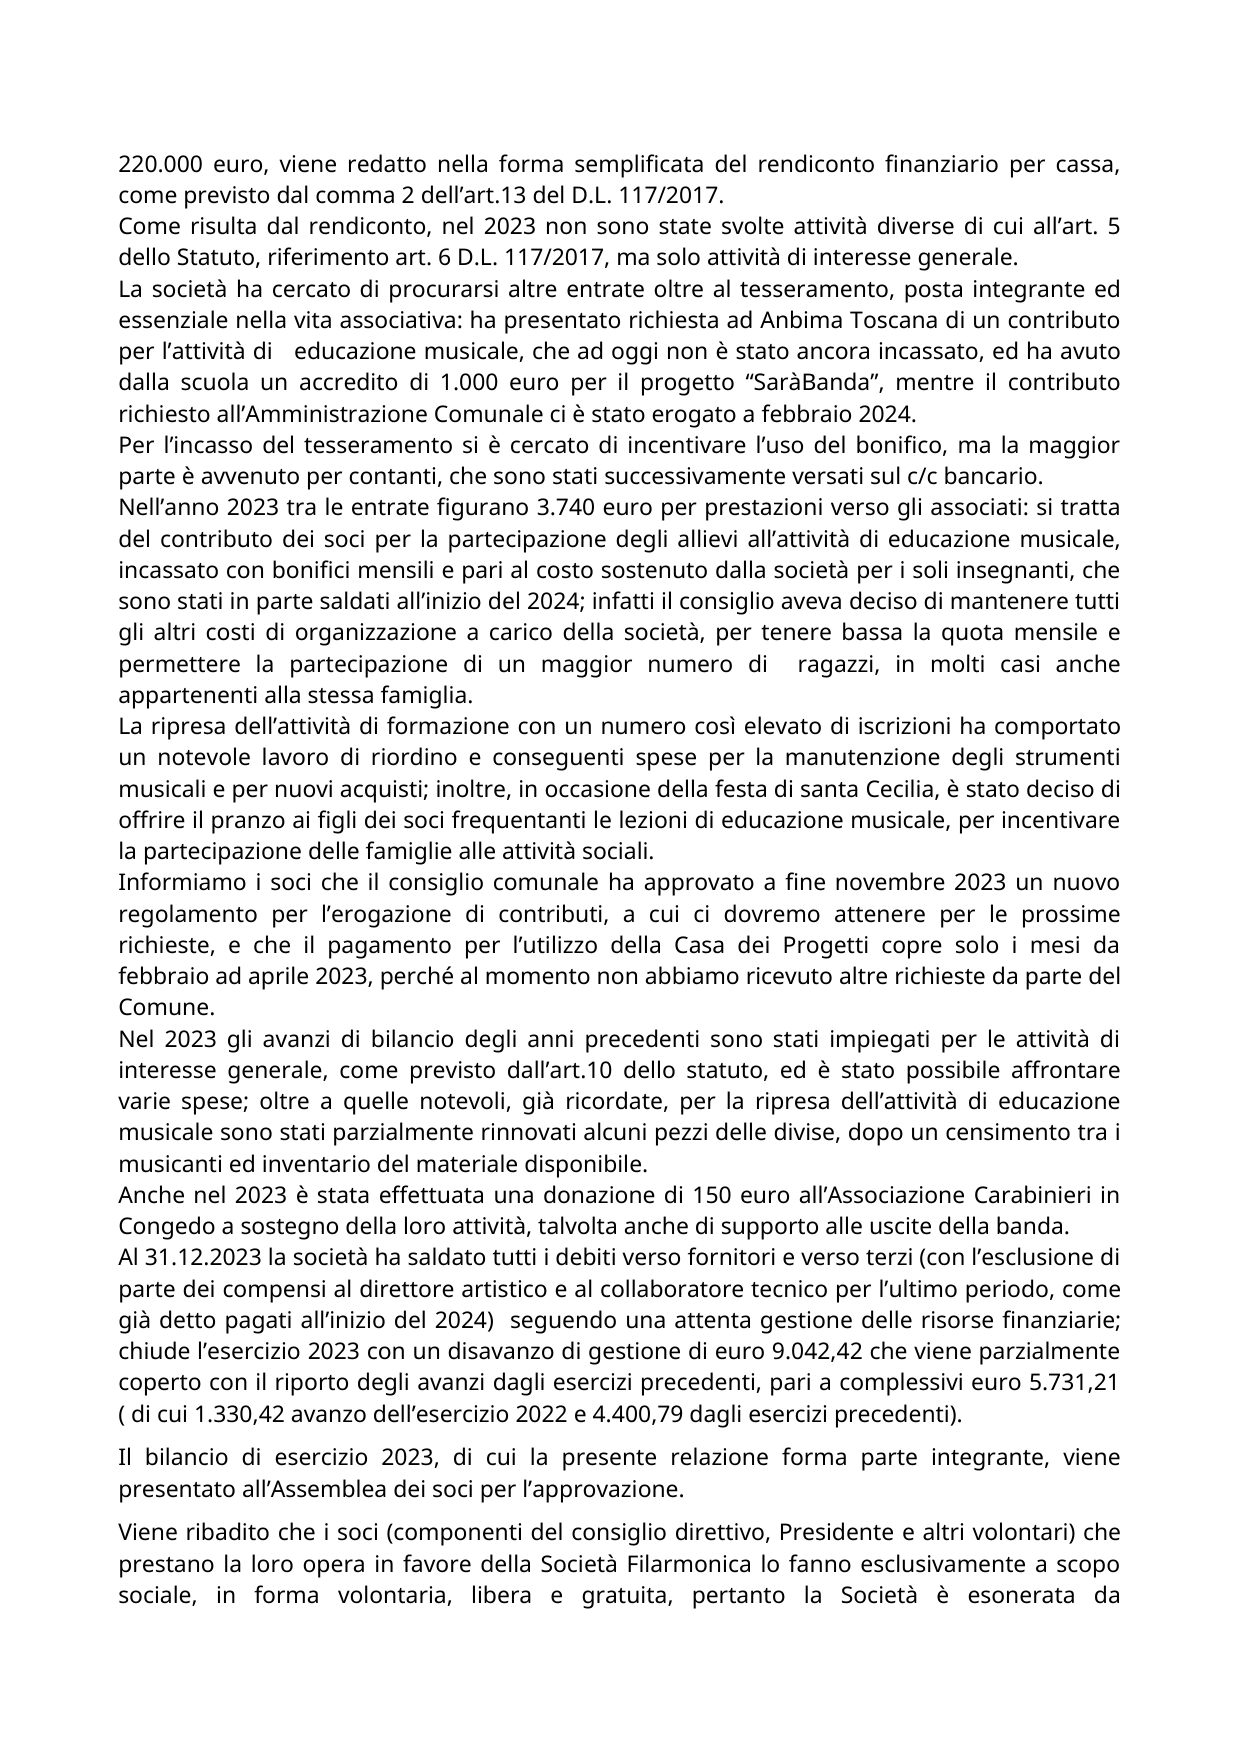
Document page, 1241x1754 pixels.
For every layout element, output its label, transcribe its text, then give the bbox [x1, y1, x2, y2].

text Anche nel 2023 è stata effettuata una donazione di 150 euro all’Associazione Carabinieri in Congedo a sostegno della loro attività, talvolta anche di supporto alle uscite della banda. [118, 1179, 1122, 1241]
text Informiamo i soci che il consiglio comunale ha approvato a fine novembre 2023 un nuovo regolamento per l’erogazione di contributi, a cui ci dovremo attenere per le prossime richieste, e che il pagamento per l’utilizzo della Casa dei Progetti copre solo i mesi da febbraio ad aprile 2023, perché al momento non abbiamo ricevuto altre richieste da parte del Comune. [118, 866, 1122, 1023]
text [118, 1516, 1122, 1610]
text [118, 148, 1122, 210]
text Nell’anno 2023 tra le entrate figurano 3.740 euro per prestazioni verso gli associati: si tratta del contributo dei soci per la partecipazione degli allievi all’attività di educazione musicale, incassato con bonifici mensili e pari al costo sostenuto dalla società per i soli insegnanti, che sono stati in parte saldati all’inizio del 2024; infatti il consiglio aveva deciso di mantenere tutti gli altri costi di organizzazione a carico della società, per tenere bassa la quota mensile e permettere la partecipazione di un maggior numero di ragazzi, in molti casi anche appartenenti alla stessa famiglia. [118, 491, 1122, 710]
text Per l’incasso del tesseramento si è cercato di incentivare l’uso del bonifico, ma la maggior parte è avvenuto per contanti, che sono stati successivamente versati sul c/c bancario. [118, 429, 1122, 491]
text La società ha cercato di procurarsi altre entrate oltre al tesseramento, posta integrante ed essenziale nella vita associativa: ha presentato richiesta ad Anbima Toscana di un contributo per l’attività di educazione musicale, che ad oggi non è stato ancora incassato, ed ha avuto dalla scuola un accredito di 1.000 euro per il progetto “SaràBanda”, mentre il contributo richiesto all’Amministrazione Comunale ci è stato erogato a febbraio 2024. [118, 273, 1122, 429]
text Nel 2023 gli avanzi di bilancio degli anni precedenti sono stati impiegati per le attività di interesse generale, come previsto dall’art.10 dello statuto, ed è stato possibile affrontare varie spese; oltre a quelle notevoli, già ricordate, per la ripresa dell’attività di educazione musicale sono stati parzialmente rinnovati alcuni pezzi delle divise, dopo un censimento tra i musicanti ed inventario del materiale disponibile. [118, 1023, 1122, 1179]
text Al 31.12.2023 la società ha saldato tutti i debiti verso fornitori e verso terzi (con l’esclusione di parte dei compensi al direttore artistico e al collaboratore tecnico per l’ultimo periodo, come già detto pagati all’inizio del 2024) seguendo una attenta gestione delle risorse finanziarie; chiude l’esercizio 2023 con un disavanzo di gestione di euro 9.042,42 che viene parzialmente coperto con il riporto degli avanzi dagli esercizi precedenti, pari a complessivi euro 5.731,21 ( di cui 1.330,42 avanzo dell’esercizio 2022 e 4.400,79 dagli esercizi precedenti). [118, 1241, 1122, 1429]
text Come risulta dal rendiconto, nel 2023 non sono state svolte attività diverse di cui all’art. 5 dello Statuto, riferimento art. 6 D.L. 117/2017, ma solo attività di interesse generale. [118, 210, 1122, 273]
text La ripresa dell’attività di formazione con un numero così elevato di iscrizioni ha comportato un notevole lavoro di riordino e conseguenti spese per la manutenzione degli strumenti musicali e per nuovi acquisti; inoltre, in occasione della festa di santa Cecilia, è stato deciso di offrire il pranzo ai figli dei soci frequentanti le lezioni di educazione musicale, per incentivare la partecipazione delle famiglie alle attività sociali. [118, 710, 1122, 866]
text Il bilancio di esercizio 2023, di cui la presente relazione forma parte integrante, viene presentato all’Assemblea dei soci per l’approvazione. [118, 1441, 1122, 1504]
